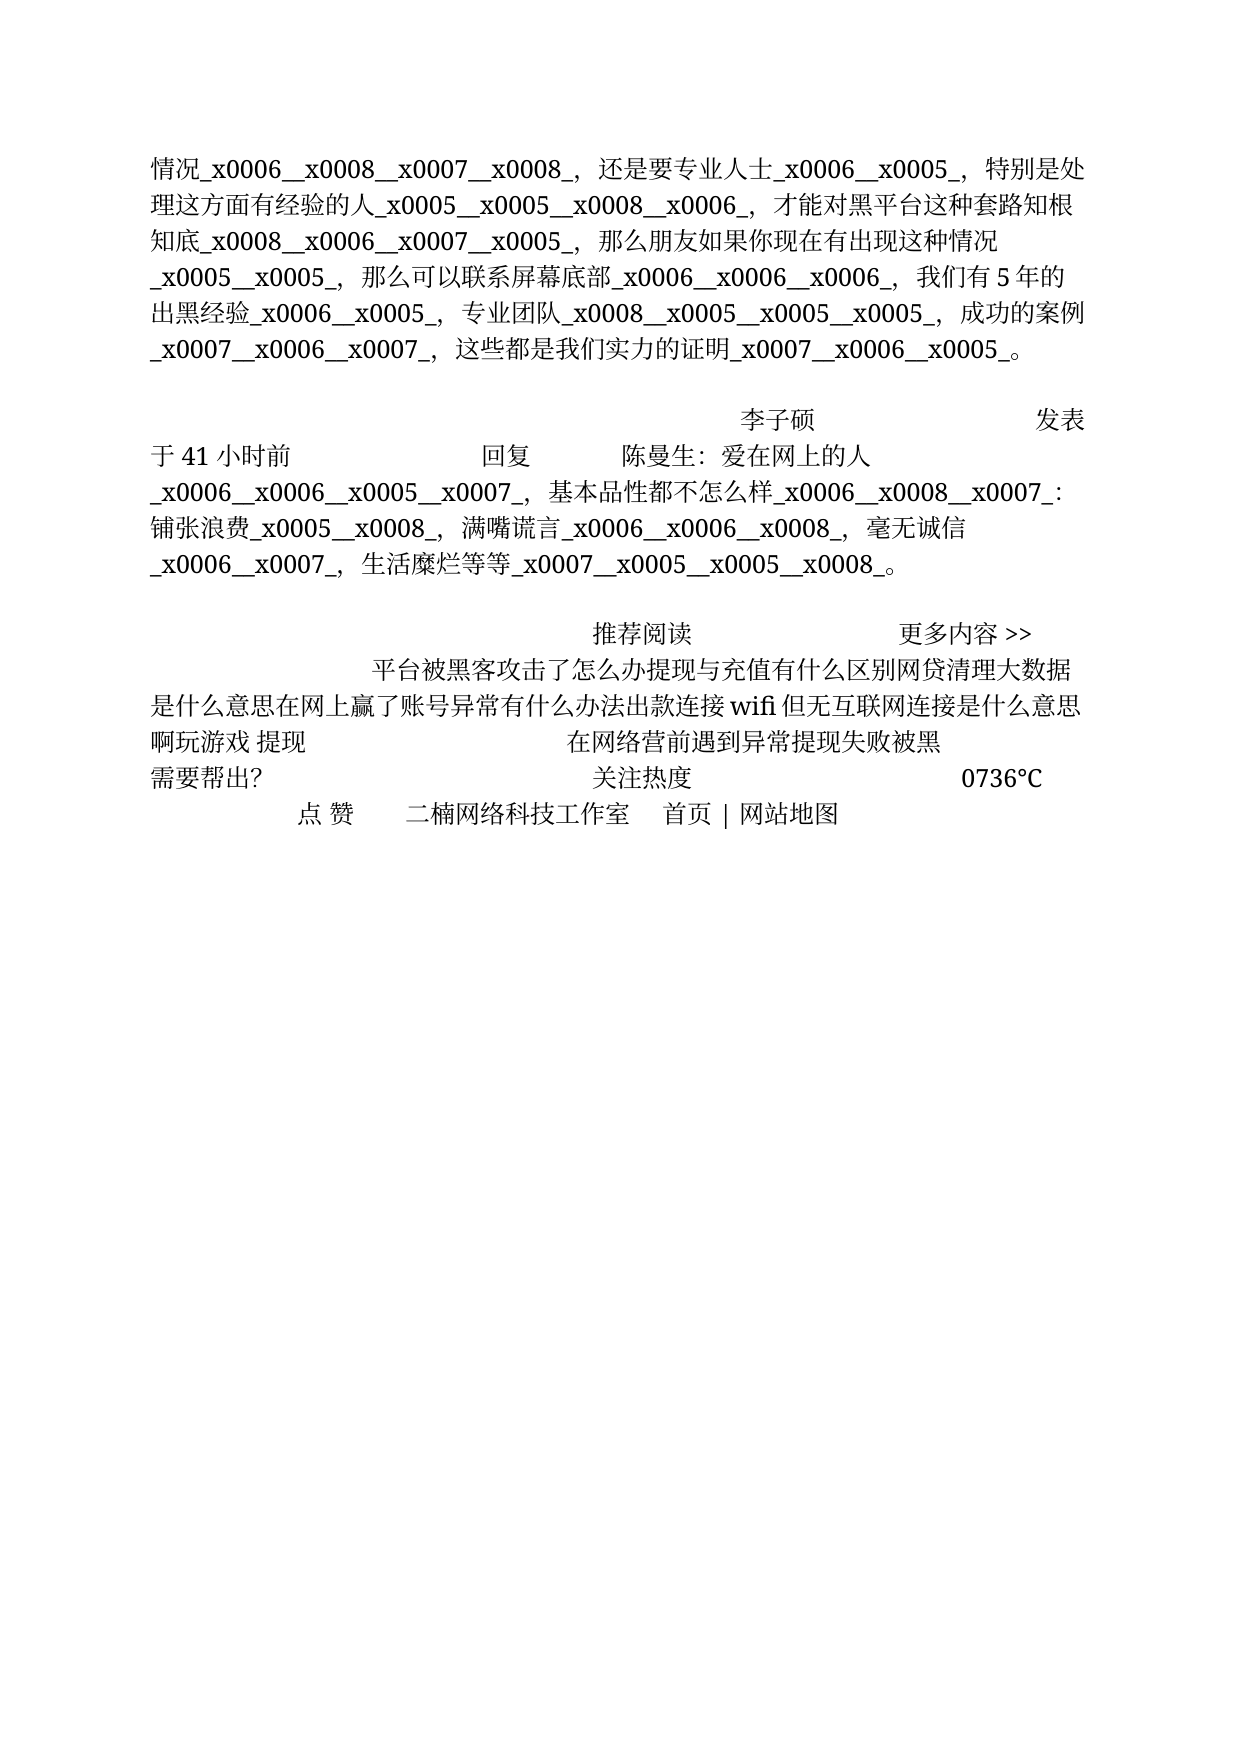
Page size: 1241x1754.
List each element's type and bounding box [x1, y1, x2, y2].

text [150, 150, 1090, 831]
